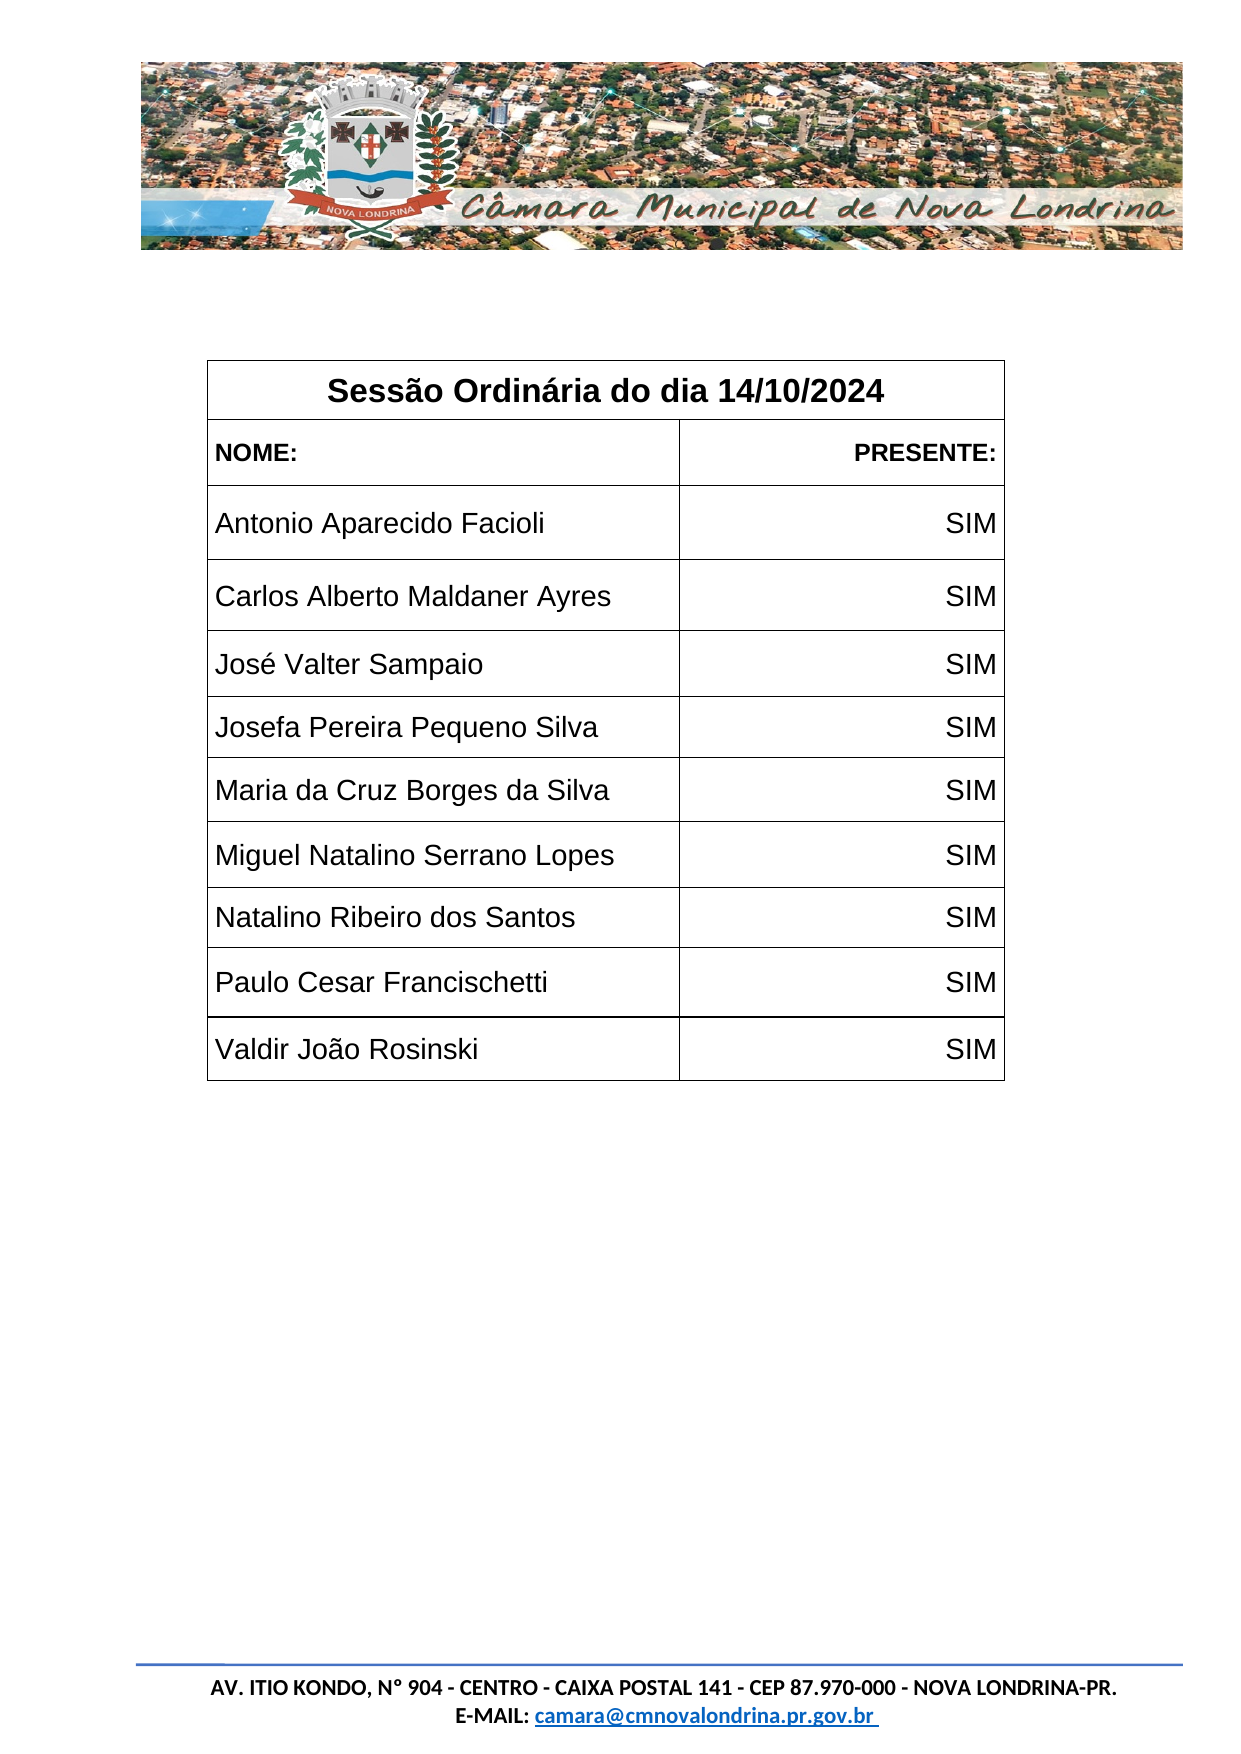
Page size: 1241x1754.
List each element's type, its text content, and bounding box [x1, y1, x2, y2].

table_cell Josefa Pereira Pequeno Silva [208, 697, 679, 757]
table_cell José Valter Sampaio [208, 631, 679, 696]
table_cell SIM [680, 948, 1004, 1016]
table_cell SIM [680, 1018, 1004, 1080]
picture [141, 62, 1183, 250]
table_cell Antonio Aparecido Facioli [208, 486, 679, 559]
table_cell PRESENTE: [680, 420, 1004, 484]
table_cell Valdir João Rosinski [208, 1018, 679, 1080]
table_cell Carlos Alberto Maldaner Ayres [208, 560, 679, 630]
table_cell Maria da Cruz Borges da Silva [208, 758, 679, 821]
table_cell SIM [680, 560, 1004, 630]
table_cell SIM [680, 631, 1004, 696]
table_cell SIM [680, 758, 1004, 821]
table_cell Paulo Cesar Francischetti [208, 948, 679, 1016]
table_header Sessão Ordinária do dia 14/10/2024 [208, 361, 1004, 419]
table_cell Natalino Ribeiro dos Santos [208, 888, 679, 947]
table_cell Miguel Natalino Serrano Lopes [208, 822, 679, 887]
table_cell SIM [680, 697, 1004, 757]
table_cell SIM [680, 486, 1004, 559]
table_cell NOME: [208, 420, 679, 484]
table_cell SIM [680, 822, 1004, 887]
table_cell SIM [680, 888, 1004, 947]
